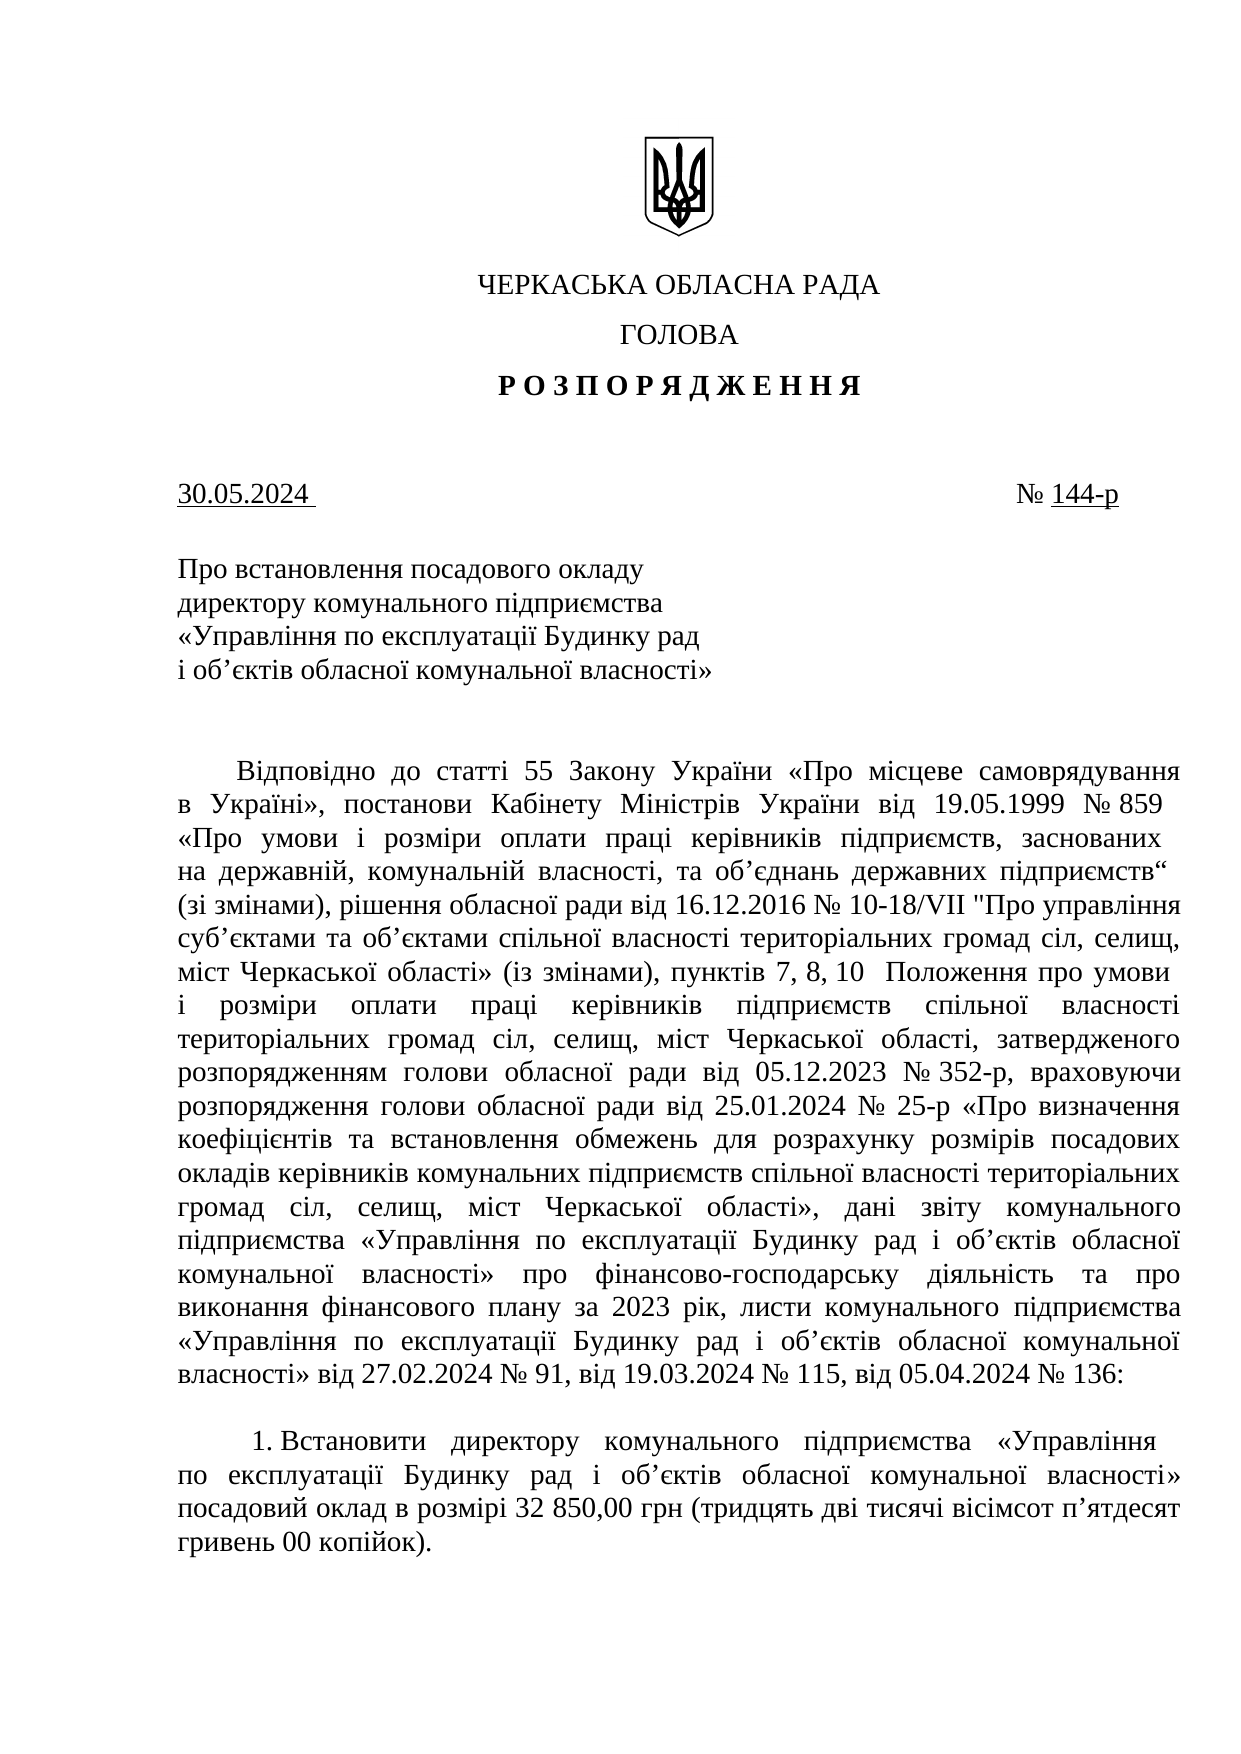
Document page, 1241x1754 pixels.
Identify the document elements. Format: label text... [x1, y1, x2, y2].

picture [622, 118, 736, 255]
text Р О З П О Р Я Д Ж Е Н Н Я [177, 368, 1181, 401]
text Про встановлення посадового окладу [177, 551, 1181, 585]
text ГОЛОВА [177, 317, 1181, 351]
text 1. Встановити директору комунального підприємства «Управління по експлуатації Будинку рад і об’єктів обласної комунальної власності» посадовий оклад в розмірі 32 850,00 грн (тридцять дві тисячі вісімсот п’ятдесят гривень 00 копійок). [177, 1423, 1181, 1558]
text 30.05.2024 № 144-р [177, 477, 1181, 510]
text директору комунального підприємства [177, 585, 1181, 618]
text Відповідно до статті 55 Закону України «Про місцеве самоврядування в Україні», постанови Кабінету Міністрів України від 19.05.1999 № 859 «Про умови і розміри оплати праці керівників підприємств, заснованих на державній, комунальній власності, та об’єднань державних підприємств“ (зі змінами), рішення обласної ради від 16.12.2016 № 10-18/VIІ "Про управління суб’єктами та об’єктами спільної власності територіальних громад сіл, селищ, міст Черкаської області» (із змінами), пунктів 7, 8, 10 Положення про умови і розміри оплати праці керівників підприємств спільної власності територіальних громад сіл, селищ, міст Черкаської області, затвердженого розпорядженням голови обласної ради від 05.12.2023 № 352-р, враховуючи розпорядження голови обласної ради від 25.01.2024 № 25-р «Про визначення коефіцієнтів та встановлення обмежень для розрахунку розмірів посадових окладів керівників комунальних підприємств спільної власності територіальних громад сіл, селищ, міст Черкаської області», дані звіту комунального підприємства «Управління по експлуатації Будинку рад і об’єктів обласної комунальної власності» про фінансово-господарську діяльність та про виконання фінансового плану за 2023 рік, листи комунального підприємства «Управління по експлуатації Будинку рад і об’єктів обласної комунальної власності» від 27.02.2024 № 91, від 19.03.2024 № 115, від 05.04.2024 № 136: [177, 753, 1181, 1390]
text ЧЕРКАСЬКА ОБЛАСНА РАДА [177, 267, 1181, 301]
text «Управління по експлуатації Будинку рад [177, 618, 1181, 652]
text і об’єктів обласної комунальної власності» [177, 652, 1181, 686]
